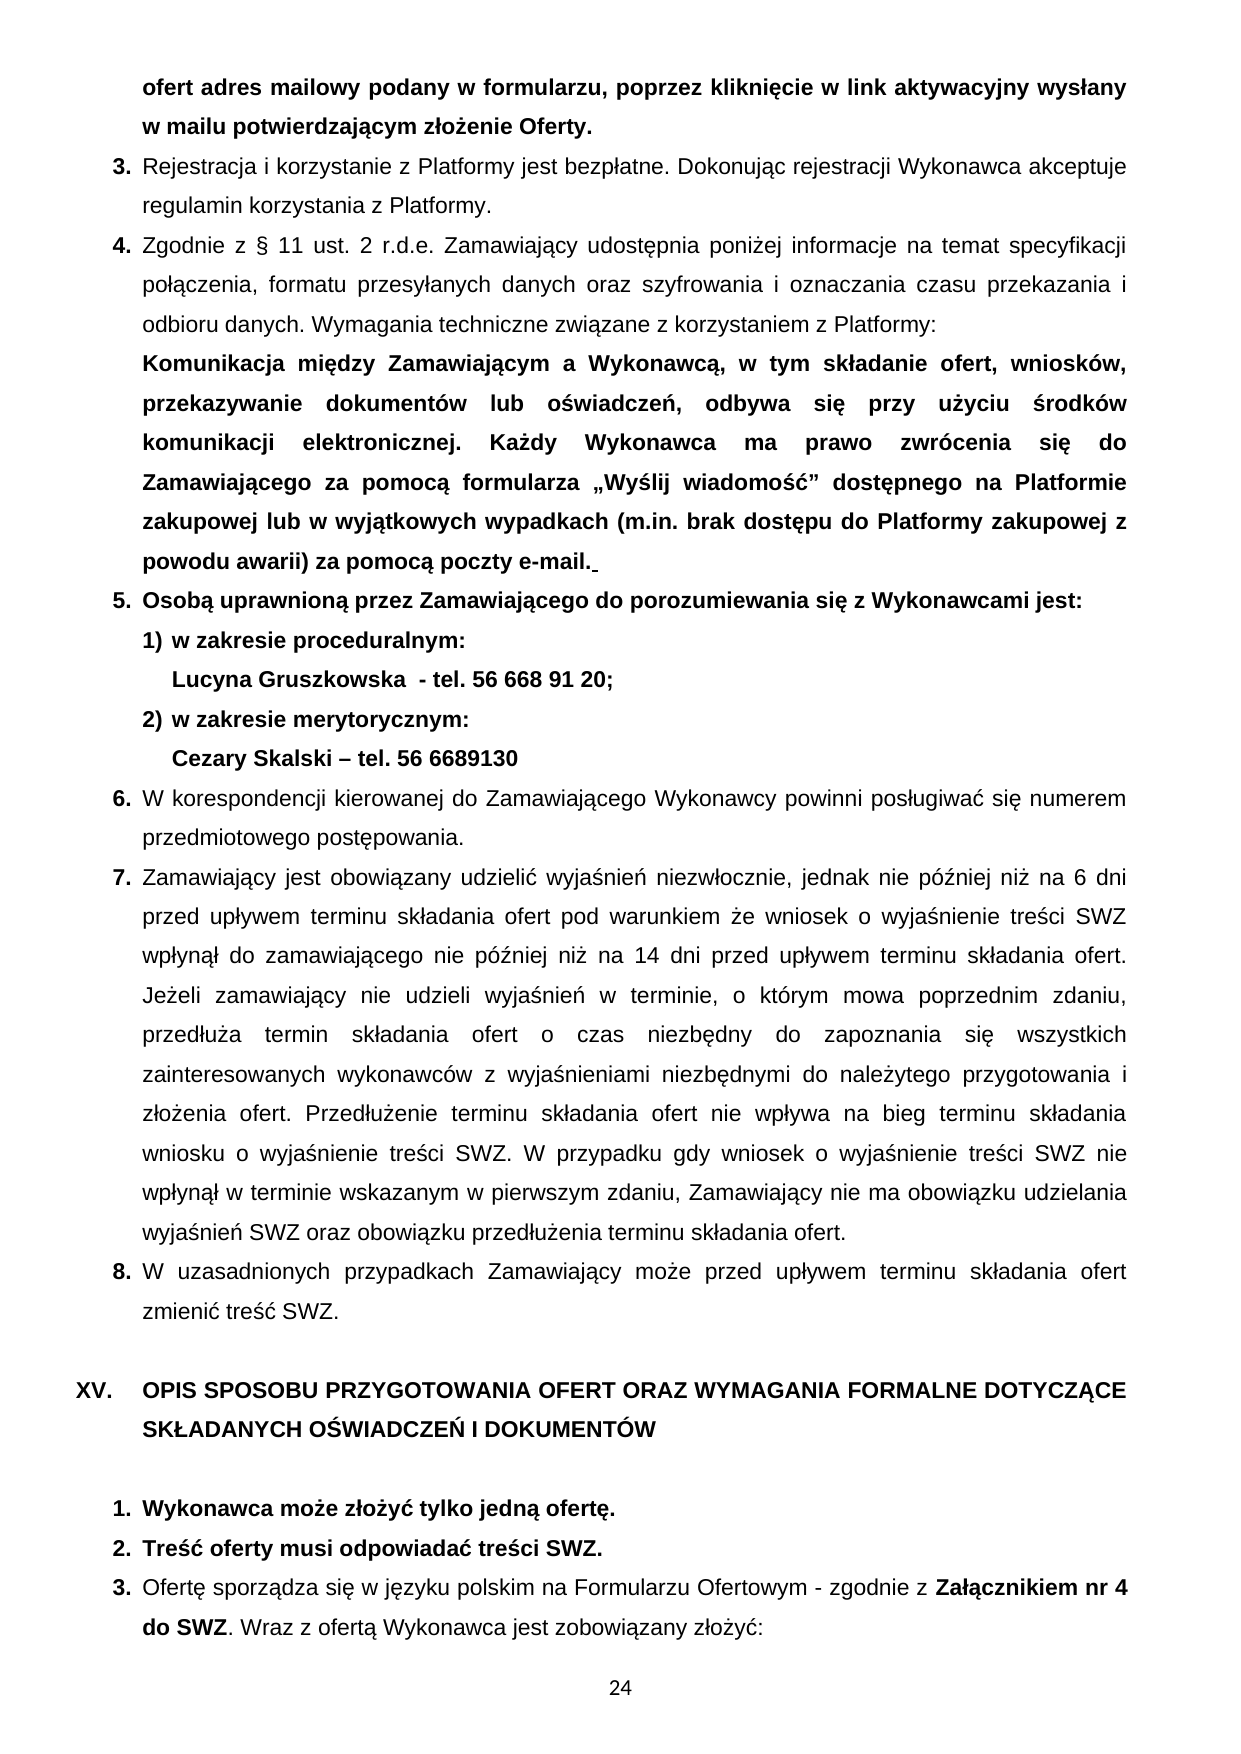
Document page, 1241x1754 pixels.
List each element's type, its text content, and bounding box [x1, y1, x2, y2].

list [112, 74, 1128, 140]
list W uzasadnionych przypadkach Zamawiający może przed upływem terminu składania ofert zmienić treść SWZ. [112, 1258, 1128, 1324]
list Ofertę sporządza się w języku polskim na Formularzu Ofertowym - zgodnie z Załącznikiem nr 4 do SWZ. Wraz z ofertą Wykonawca jest zobowiązany złożyć: [112, 1574, 1128, 1640]
list Lucyna Gruszkowska - tel. 56 668 91 20; [172, 666, 1128, 692]
list Rejestracja i korzystanie z Platformy jest bezpłatne. Dokonując rejestracji Wykonawca akceptuje regulamin korzystania z Platformy. [112, 153, 1128, 219]
list Cezary Skalski – tel. 56 6689130 [172, 745, 1128, 771]
list Osobą uprawnioną przez Zamawiającego do porozumiewania się z Wykonawcami jest: [112, 587, 1128, 613]
list OPIS SPOSOBU PRZYGOTOWANIA OFERT ORAZ WYMAGANIA FORMALNE DOTYCZĄCE SKŁADANYCH OŚWIADCZEŃ I DOKUMENTÓW [112, 1377, 1128, 1442]
list Zgodnie z § 11 ust. 2 r.d.e. Zamawiający udostępnia poniżej informacje na temat specyfikacji połączenia, formatu przesyłanych danych oraz szyfrowania i oznaczania czasu przekazania i odbioru danych. Wymagania techniczne związane z korzystaniem z Platformy: [112, 232, 1128, 337]
list w zakresie merytorycznym: [142, 706, 1128, 732]
list W korespondencji kierowanej do Zamawiającego Wykonawcy powinni posługiwać się numerem przedmiotowego postępowania. [112, 784, 1128, 850]
list Komunikacja między Zamawiającym a Wykonawcą, w tym składanie ofert, wniosków, przekazywanie dokumentów lub oświadczeń, odbywa się przy użyciu środków komunikacji elektronicznej. Każdy Wykonawca ma prawo zwrócenia się do Zamawiającego za pomocą formularza „Wyślij wiadomość” dostępnego na Platformie zakupowej lub w wyjątkowych wypadkach (m.in. brak dostępu do Platformy zakupowej z powodu awarii) za pomocą poczty e-mail. [142, 350, 1128, 574]
list Treść oferty musi odpowiadać treści SWZ. [112, 1534, 1128, 1561]
list Zamawiający jest obowiązany udzielić wyjaśnień niezwłocznie, jednak nie później niż na 6 dni przed upływem terminu składania ofert pod warunkiem że wniosek o wyjaśnienie treści SWZ wpłynął do zamawiającego nie później niż na 14 dni przed upływem terminu składania ofert. Jeżeli zamawiający nie udzieli wyjaśnień w terminie, o którym mowa poprzednim zdaniu, przedłuża termin składania ofert o czas niezbędny do zapoznania się wszystkich zainteresowanych wykonawców z wyjaśnieniami niezbędnymi do należytego przygotowania i złożenia ofert. Przedłużenie terminu składania ofert nie wpływa na bieg terminu składania wniosku o wyjaśnienie treści SWZ. W przypadku gdy wniosek o wyjaśnienie treści SWZ nie wpłynął w terminie wskazanym w pierwszym zdaniu, Zamawiający nie ma obowiązku udzielania wyjaśnień SWZ oraz obowiązku przedłużenia terminu składania ofert. [112, 863, 1128, 1245]
list w zakresie proceduralnym: [142, 627, 1128, 653]
list Wykonawca może złożyć tylko jedną ofertę. [112, 1495, 1128, 1521]
